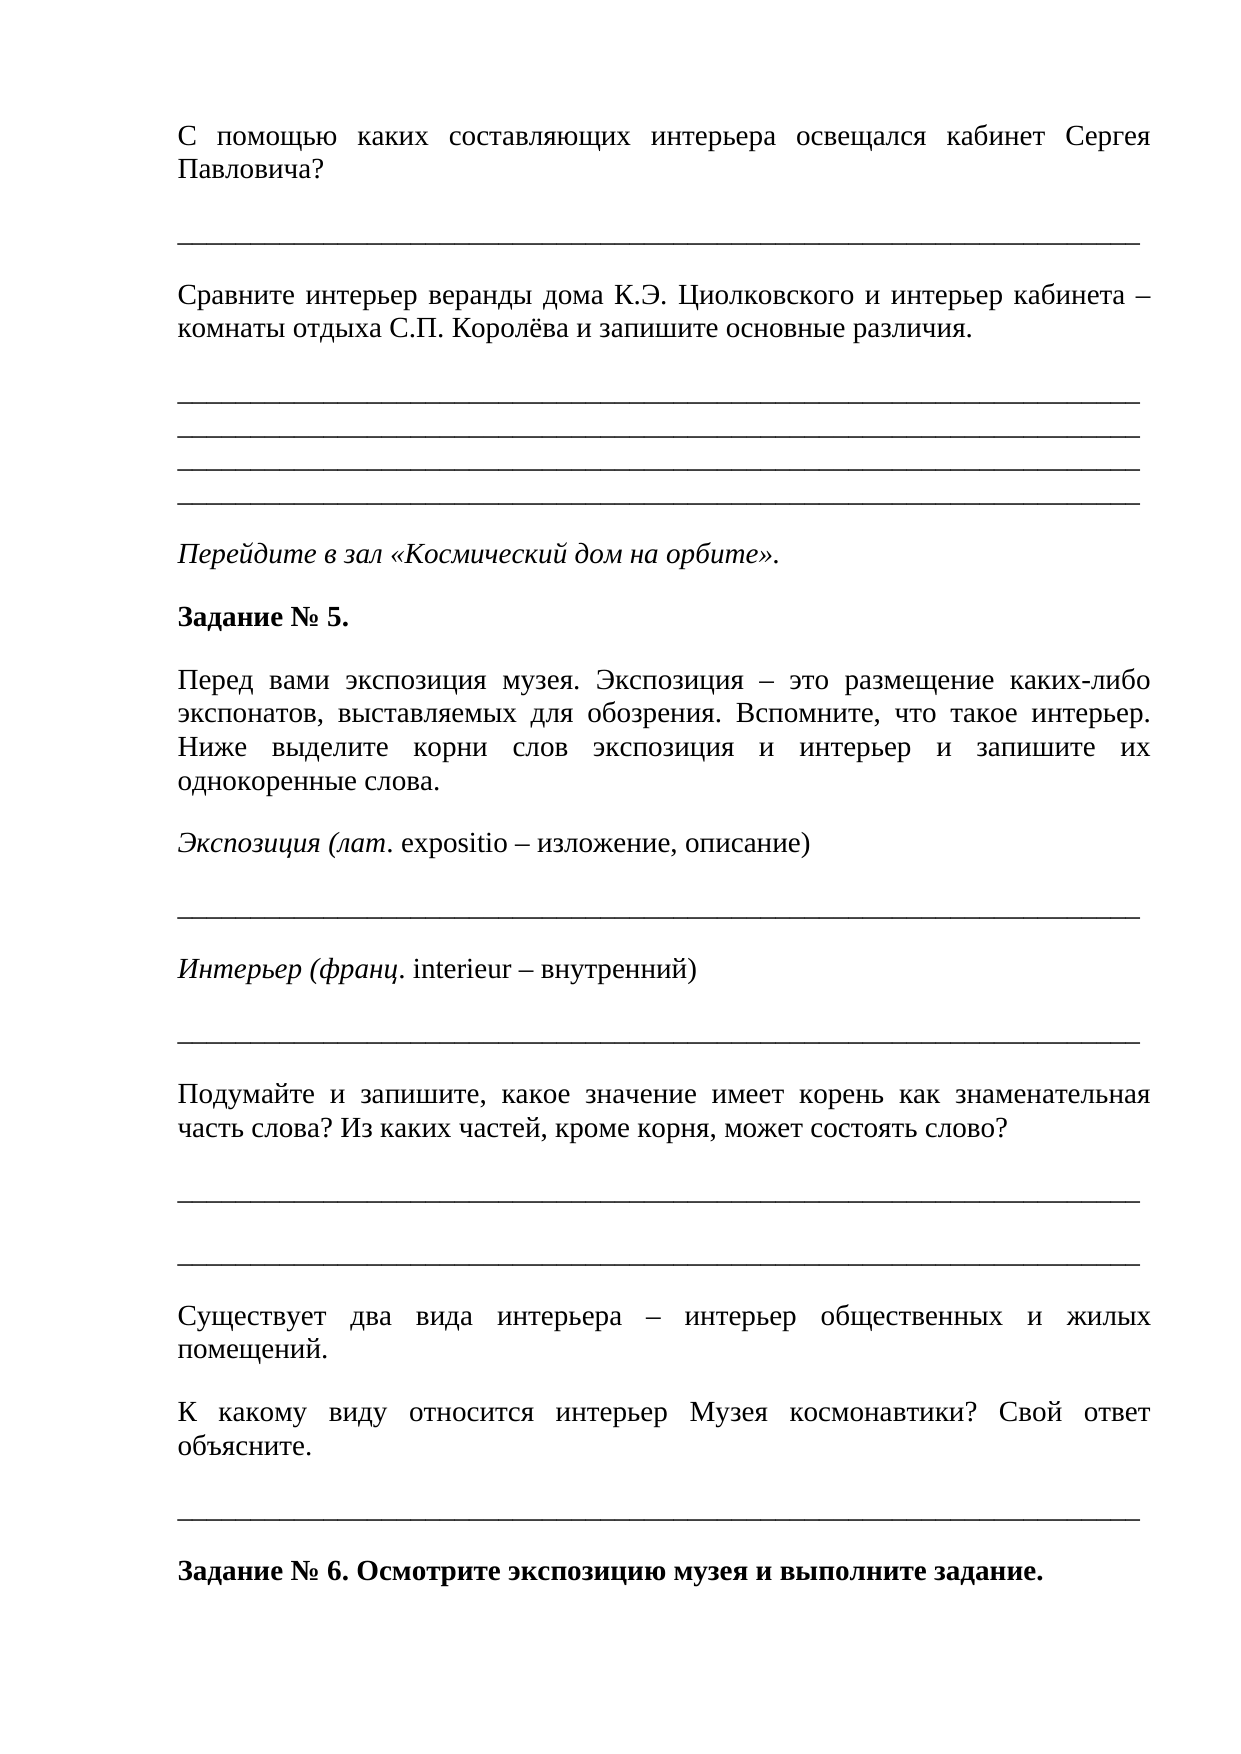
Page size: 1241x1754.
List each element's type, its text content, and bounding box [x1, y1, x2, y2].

text __________________________________________________________________ [177, 1013, 1152, 1047]
text Интерьер (франц. interieur – внутренний) [177, 951, 1152, 984]
text Задание № 5. [177, 599, 1152, 633]
text Перед вами экспозиция музея. Экспозиция – это размещение каких-либо экспонатов, выставляемых для обозрения. Вспомните, что такое интерьер. Ниже выделите корни слов экспозиция и интерьер и запишите их однокоренные слова. [177, 662, 1152, 796]
text К какому виду относится интерьер Музея космонавтики? Свой ответ объясните. [177, 1394, 1152, 1461]
text Сравните интерьер веранды дома К.Э. Циолковского и интерьер кабинета – комнаты отдыха С.П. Королёва и запишите основные различия. [177, 277, 1152, 344]
text __________________________________________________________________ [177, 1235, 1152, 1269]
text Перейдите в зал «Космический дом на орбите». [177, 537, 1152, 570]
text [177, 1490, 1152, 1524]
text Существует два вида интерьера – интерьер общественных и жилых помещений. [177, 1298, 1152, 1365]
text Задание № 6. Осмотрите экспозицию музея и выполните задание. [177, 1553, 1152, 1587]
text __________________________________________________________________ [177, 888, 1152, 922]
text __________________________________________________________________ [177, 1172, 1152, 1206]
text Экспозиция (лат. expositio – изложение, описание) [177, 825, 1152, 859]
text ________________________________________________________________________________________________________________________________________________________________________________________________________________________________________________________________________ [177, 373, 1152, 507]
text Подумайте и запишите, какое значение имеет корень как знаменательная часть слова? Из каких частей, кроме корня, может состоять слово? [177, 1076, 1152, 1143]
text С помощью каких составляющих интерьера освещался кабинет Сергея Павловича? [177, 118, 1152, 185]
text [177, 214, 1152, 248]
